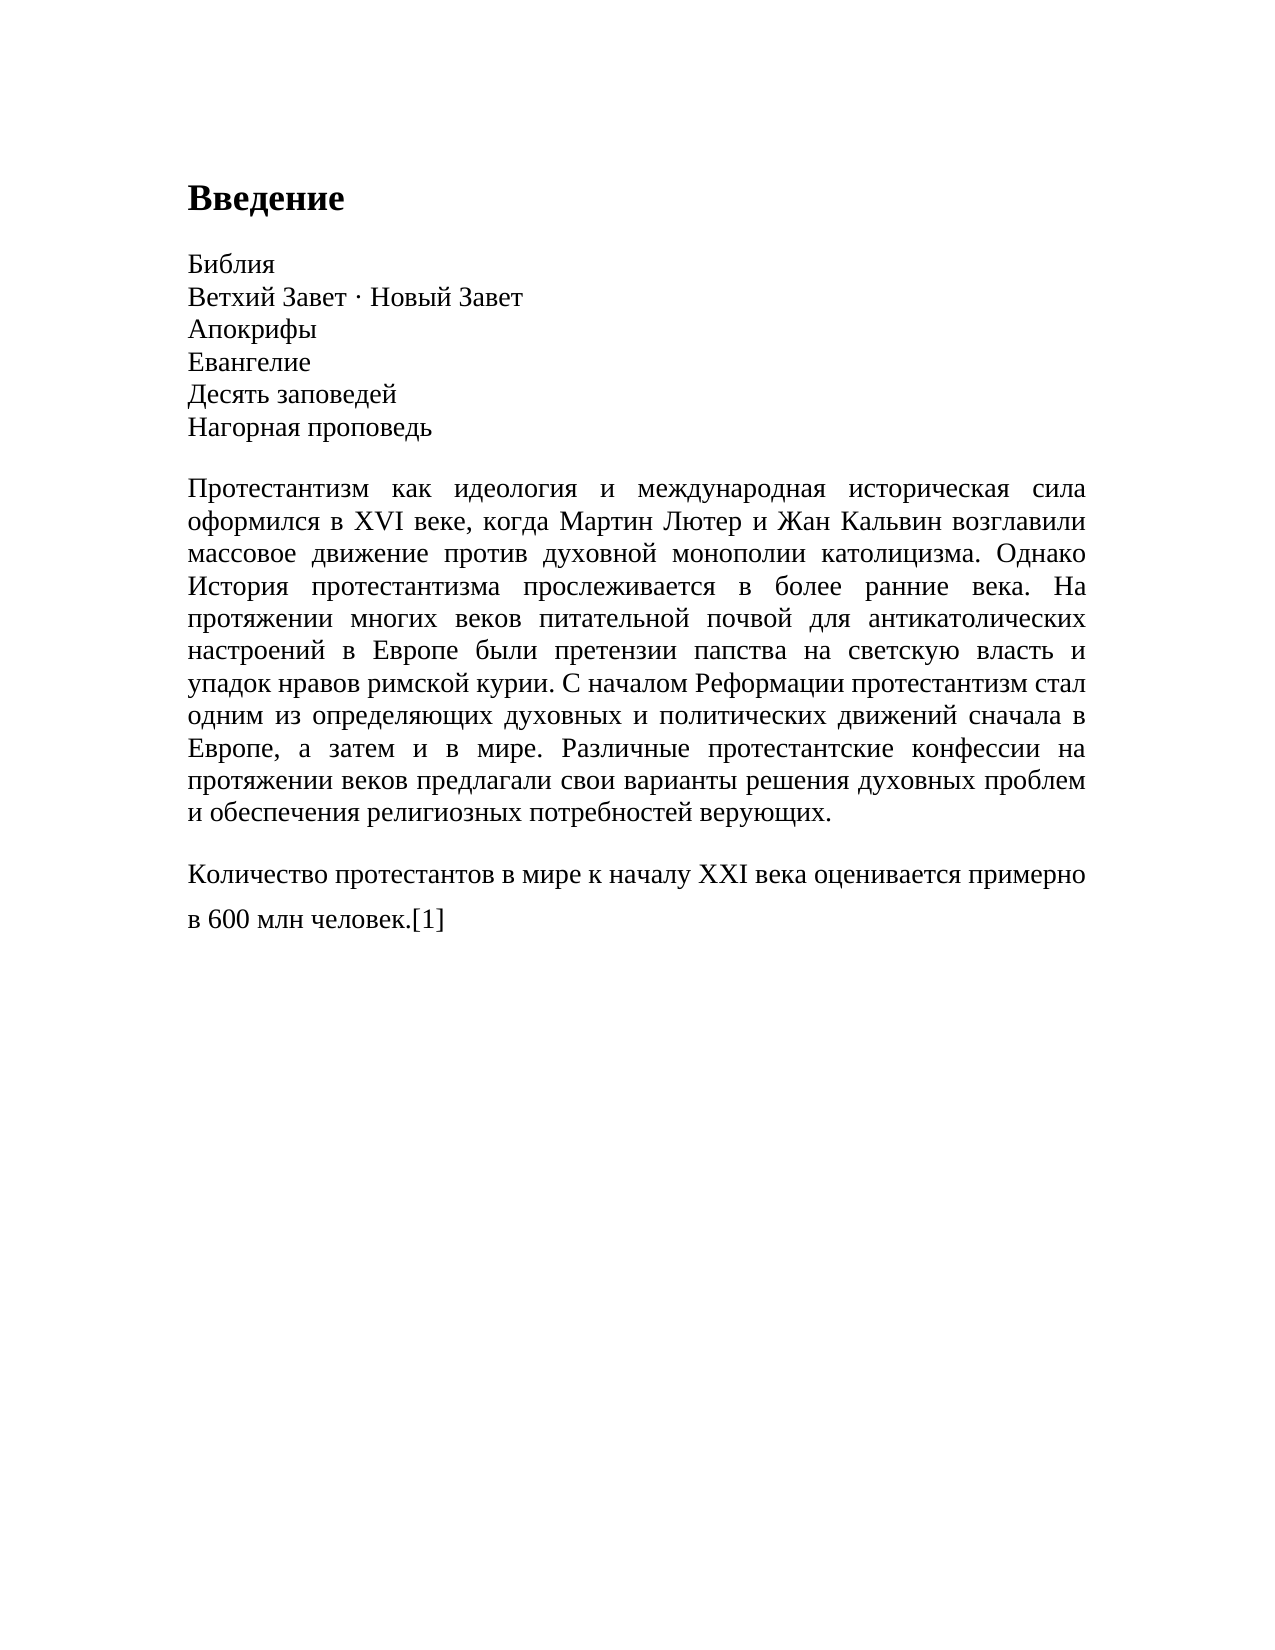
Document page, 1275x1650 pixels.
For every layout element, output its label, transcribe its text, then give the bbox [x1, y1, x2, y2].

list Введение [187, 175, 1087, 218]
text Количество протестантов в мире к началу XXI века оценивается примерно в 600 млн человек.[1] [187, 857, 1087, 946]
text Библия Ветхий Завет · Новый Завет Апокрифы Евангелие Десять заповедей Нагорная проповедь [187, 248, 1087, 442]
text Протестантизм как идеология и международная историческая сила оформился в XVI веке, когда Мартин Лютер и Жан Кальвин возглавили массовое движение против духовной монополии католицизма. Однако История протестантизма прослеживается в более ранние века. На протяжении многих веков питательной почвой для антикатолических настроений в Европе были претензии папства на светскую власть и упадок нравов римской курии. С началом Реформации протестантизм стал одним из определяющих духовных и политических движений сначала в Европе, а затем и в мире. Различные протестантские конфессии на протяжении веков предлагали свои варианты решения духовных проблем и обеспечения религиозных потребностей верующих. [187, 471, 1087, 828]
